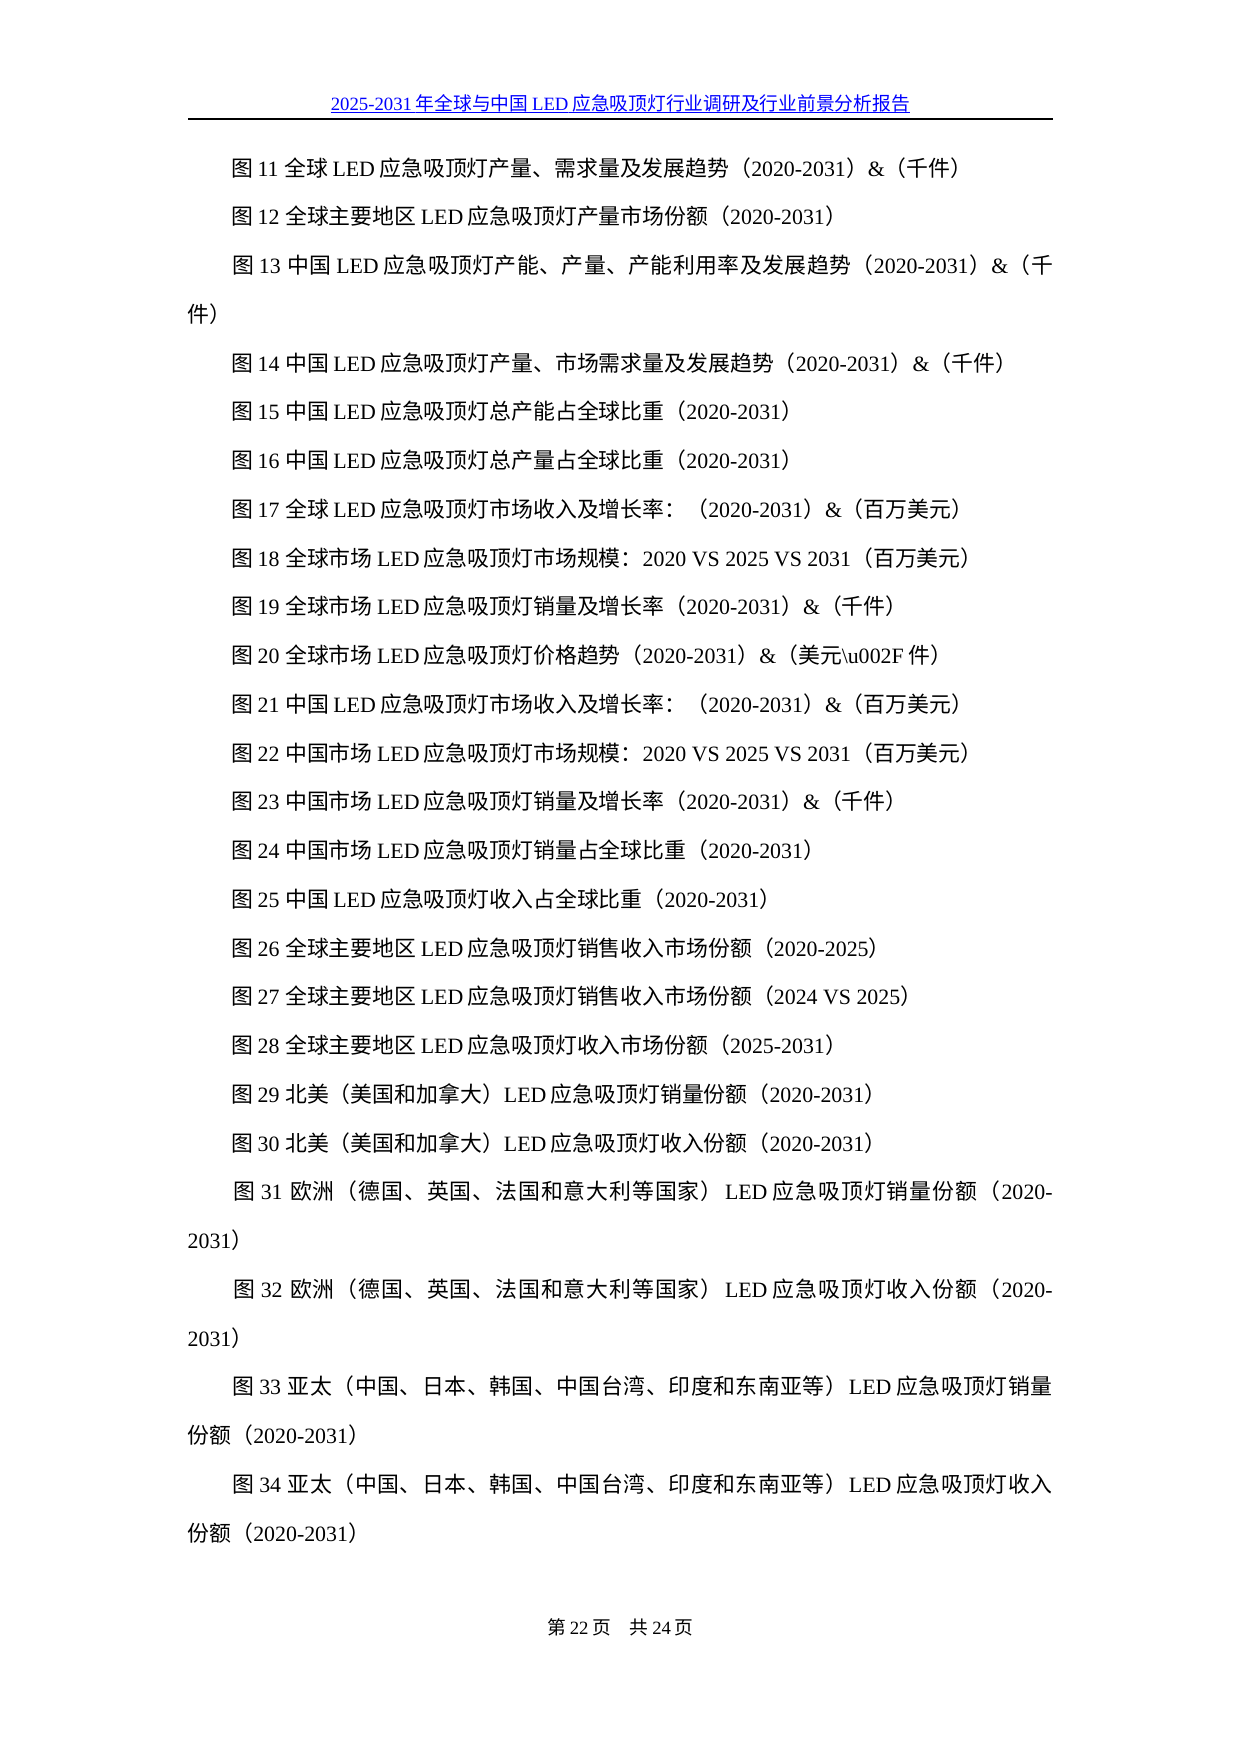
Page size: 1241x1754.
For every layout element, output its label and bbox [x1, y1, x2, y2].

text [187, 150, 1053, 1548]
